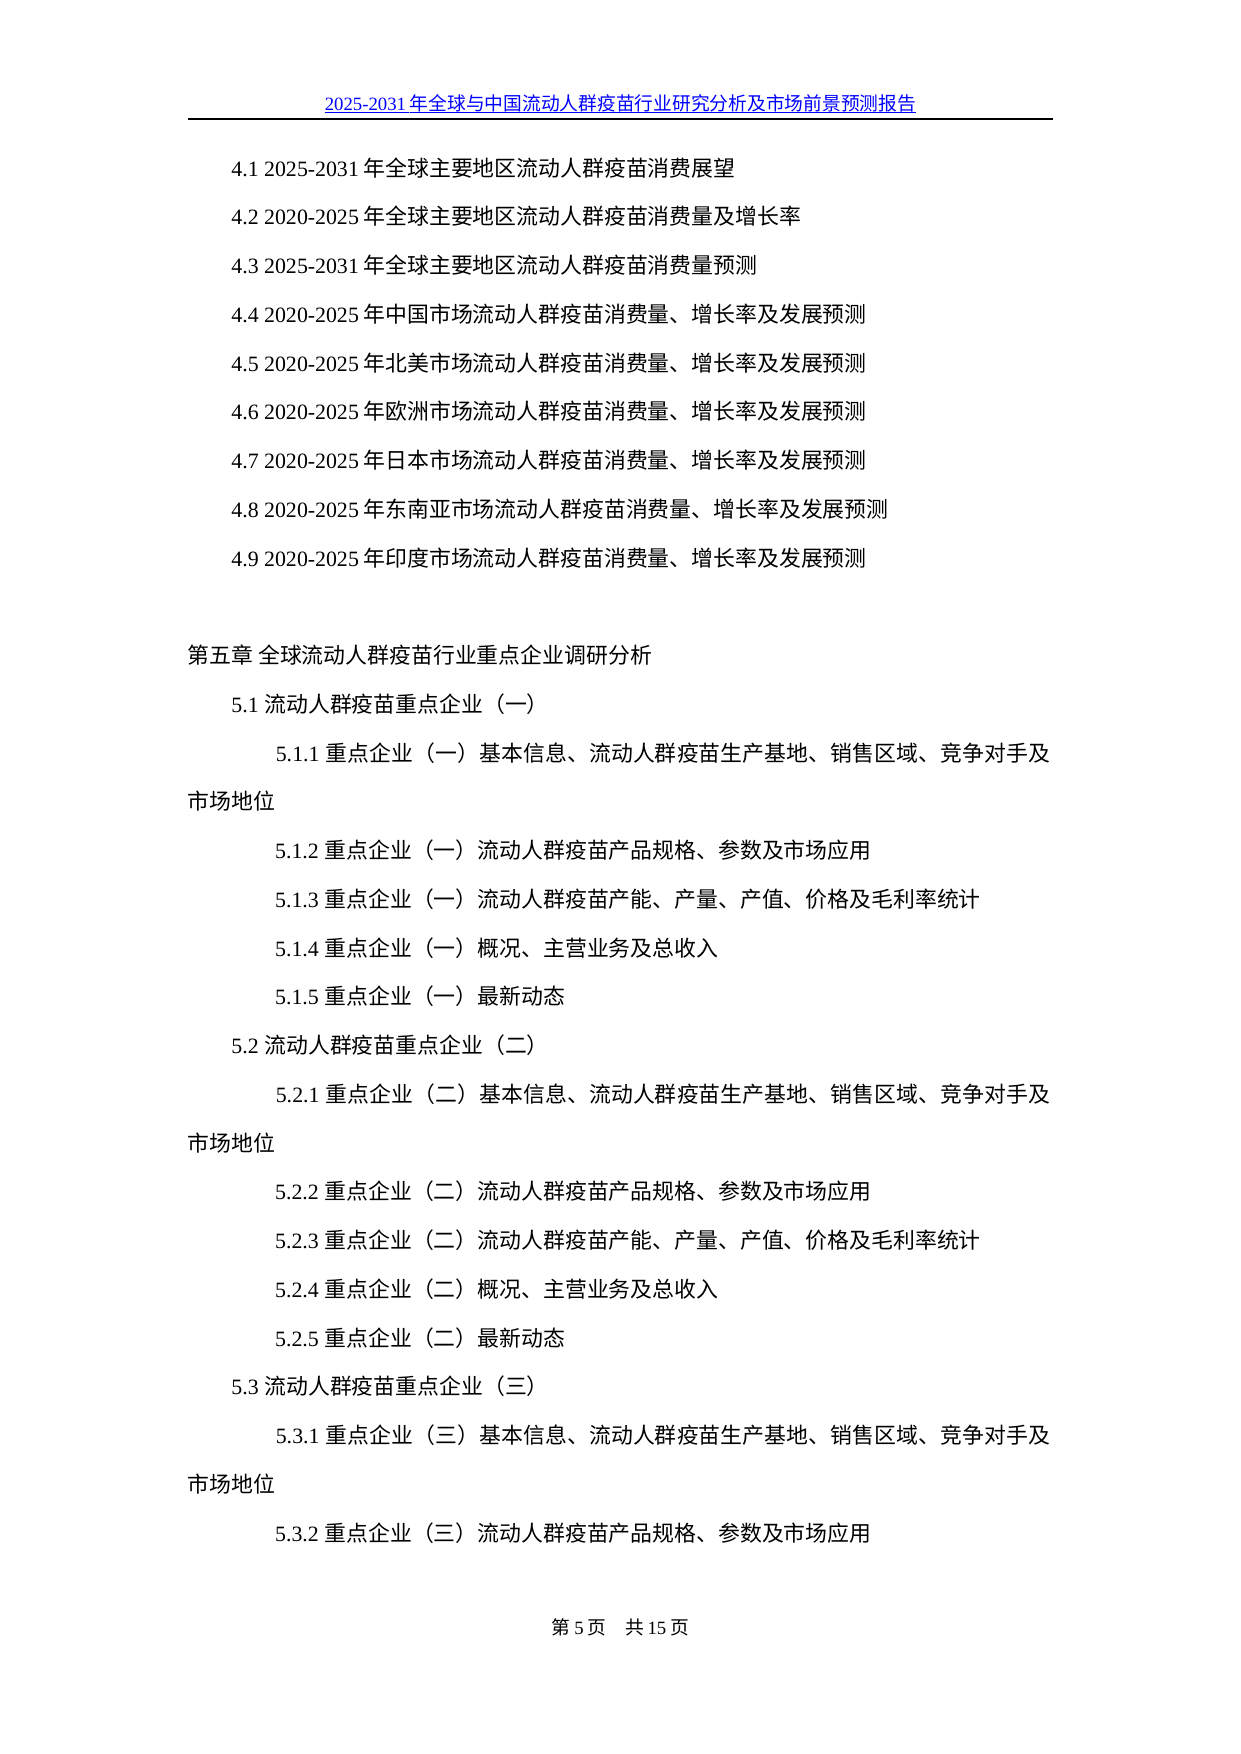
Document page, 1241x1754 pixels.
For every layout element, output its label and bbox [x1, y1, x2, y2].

text [187, 150, 1053, 1548]
